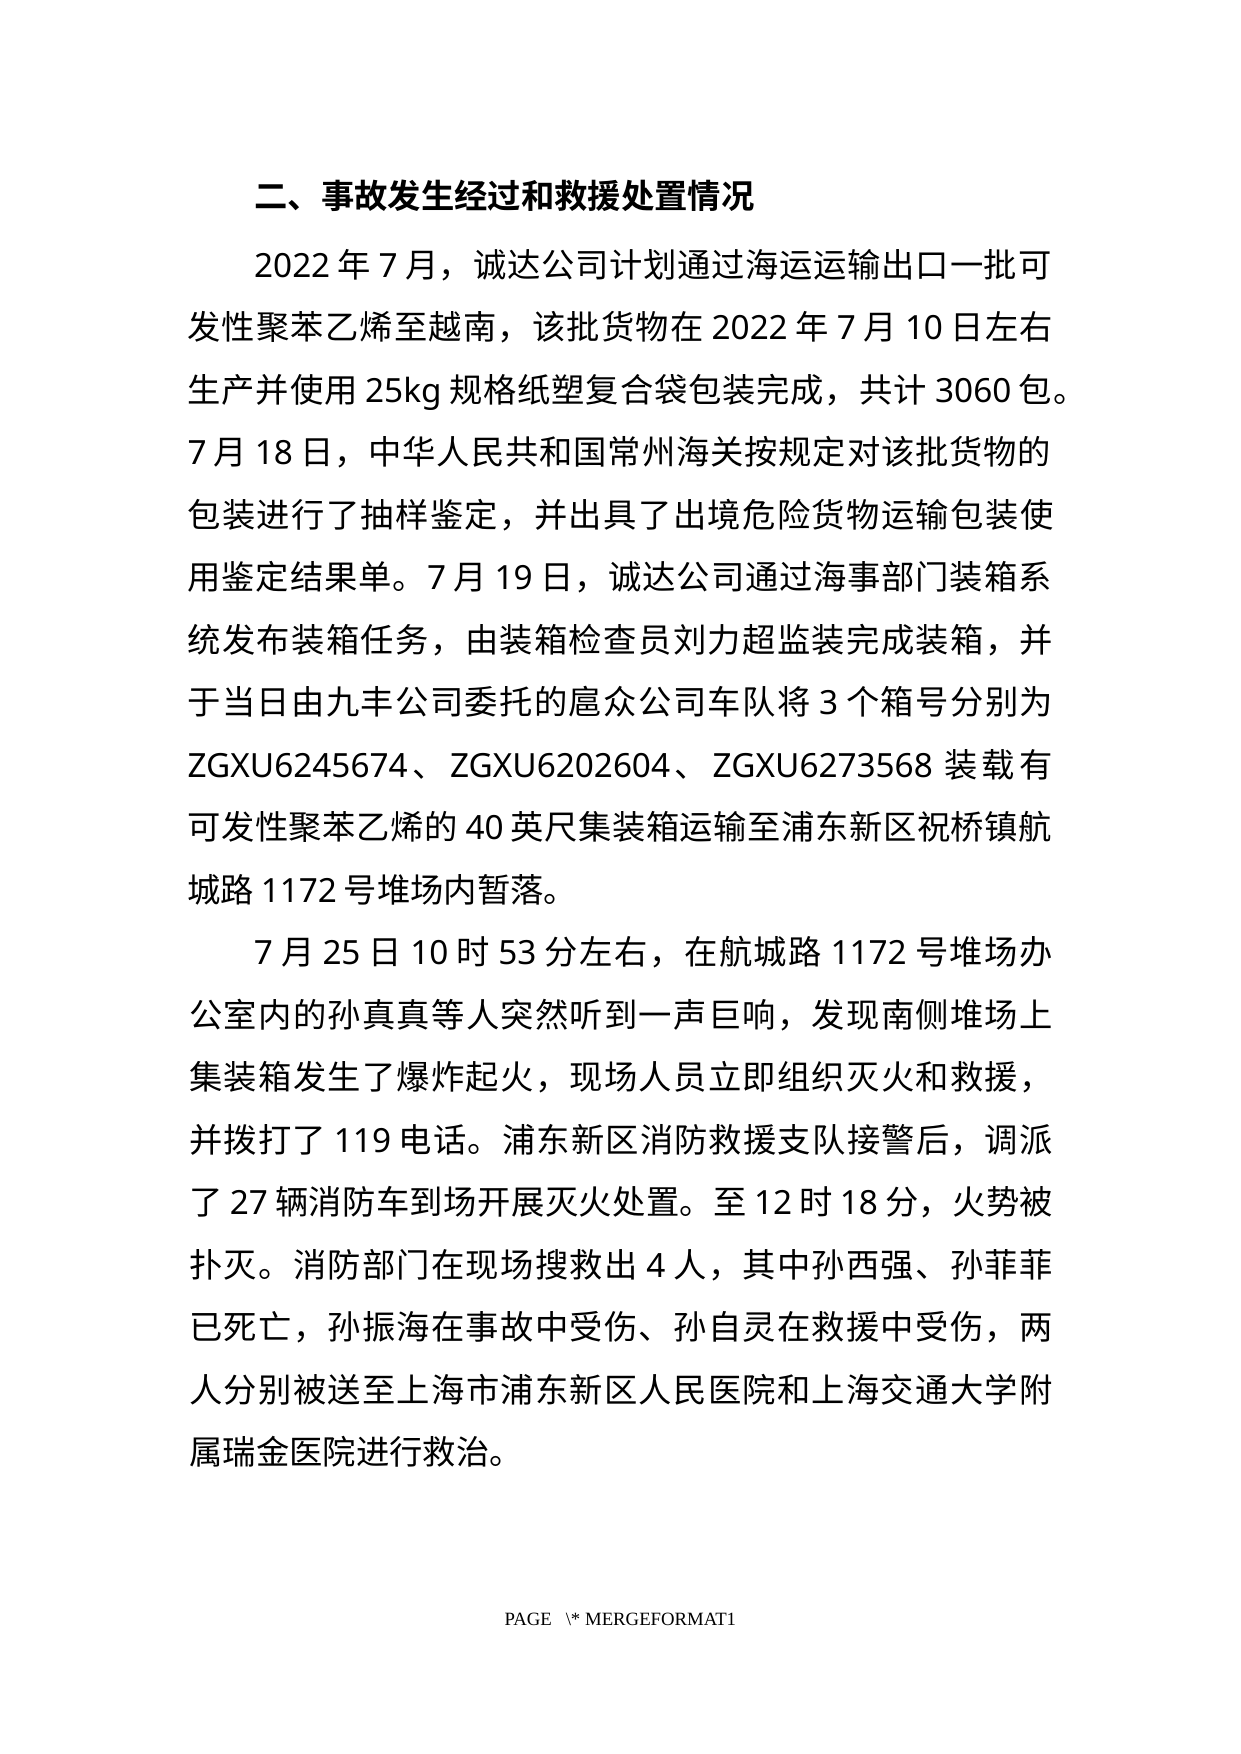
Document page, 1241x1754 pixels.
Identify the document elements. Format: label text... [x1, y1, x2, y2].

text 7月25日10时53分左右，在航城路1172号堆场办公室内的孙真真等人突然听到一声巨响，发现南侧堆场上集装箱发生了爆炸起火，现场人员立即组织灭火和救援，并拨打了119电话。浦东新区消防救援支队接警后，调派了27辆消防车到场开展灭火处置。至12时18分，火势被扑灭。消防部门在现场搜救出4人，其中孙西强、孙菲菲已死亡，孙振海在事故中受伤、孙自灵在救援中受伤，两人分别被送至上海市浦东新区人民医院和上海交通大学附属瑞金医院进行救治。 [189, 914, 1053, 1477]
text 二、事故发生经过和救援处置情况 [187, 162, 1053, 227]
text 2022年7月，诚达公司计划通过海运运输出口一批可发性聚苯乙烯至越南，该批货物在2022年7月10日左右生产并使用25kg规格纸塑复合袋包装完成，共计3060包。7月18日，中华人民共和国常州海关按规定对该批货物的包装进行了抽样鉴定，并出具了出境危险货物运输包装使用鉴定结果单。7月19日，诚达公司通过海事部门装箱系统发布装箱任务，由装箱检查员刘力超监装完成装箱，并于当日由九丰公司委托的扈众公司车队将3个箱号分别为ZGXU6245674、ZGXU6202604、ZGXU6273568装载有可发性聚苯乙烯的40英尺集装箱运输至浦东新区祝桥镇航城路1172号堆场内暂落。 [187, 227, 1053, 914]
